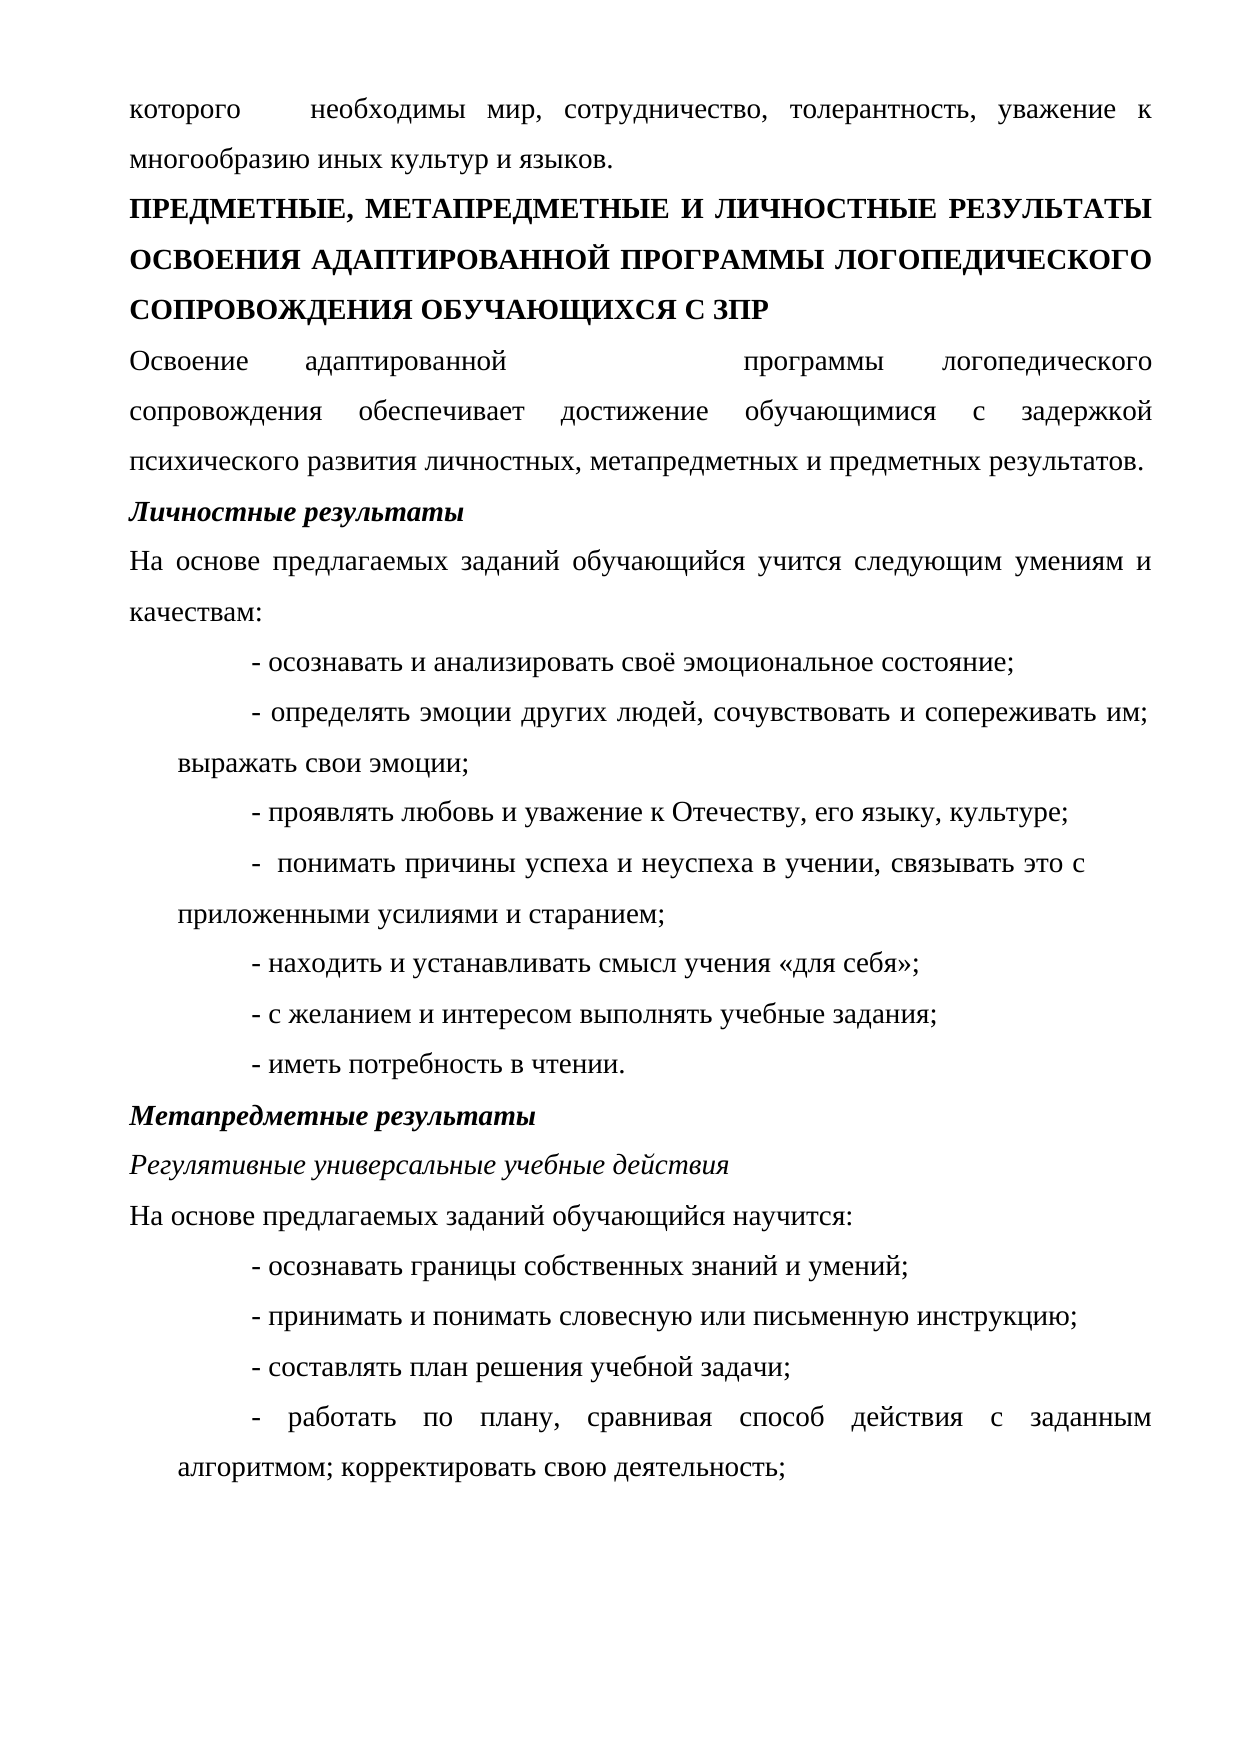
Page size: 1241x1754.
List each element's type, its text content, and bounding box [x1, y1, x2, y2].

list работать по плану, сравнивая способ действия с заданным алгоритмом; корректировать свою деятельность; [177, 1399, 1152, 1483]
list находить и устанавливать смысл учения «для себя»; [251, 946, 1176, 979]
list иметь потребность в чтении. [251, 1047, 1176, 1080]
list составлять план решения учебной задачи; [251, 1349, 1176, 1382]
text Освоение адаптированной программы логопедического сопровождения обеспечивает достижение обучающимися с задержкой психического развития личностных, метапредметных и предметных результатов. [129, 343, 1152, 477]
text Регулятивные универсальные учебные действия [129, 1147, 1176, 1181]
text На основе предлагаемых заданий обучающийся учится следующим умениям и качествам: [129, 543, 1151, 627]
text ПРЕДМЕТНЫЕ, МЕТАПРЕДМЕТНЫЕ И ЛИЧНОСТНЫЕ РЕЗУЛЬТАТЫ ОСВОЕНИЯ АДАПТИРОВАННОЙ ПРОГРАММЫ ЛОГОПЕДИЧЕСКОГО СОПРОВОЖДЕНИЯ ОБУЧАЮЩИХСЯ С ЗПР [129, 192, 1152, 326]
list принимать и понимать словесную или письменную инструкцию; [251, 1298, 1176, 1332]
list понимать причины успеха и неуспеха в учении, связывать это с приложенными усилиями и старанием; [177, 846, 1152, 929]
list определять эмоции других людей, сочувствовать и сопереживать им; выражать свои эмоции; [177, 694, 1151, 778]
list осознавать границы собственных знаний и умений; [251, 1248, 1176, 1281]
text Личностные результаты [129, 494, 1176, 527]
list с желанием и интересом выполнять учебные задания; [251, 996, 1176, 1030]
list проявлять любовь и уважение к Отечеству, его языку, культуре; [251, 795, 1176, 828]
list осознавать и анализировать своё эмоциональное состояние; [251, 644, 1176, 678]
text которого необходимы мир, сотрудничество, толерантность, уважение к многообразию иных культур и языков. [129, 91, 1152, 175]
text Метапредметные результаты [129, 1098, 1176, 1131]
text На основе предлагаемых заданий обучающийся научится: [129, 1198, 1176, 1231]
